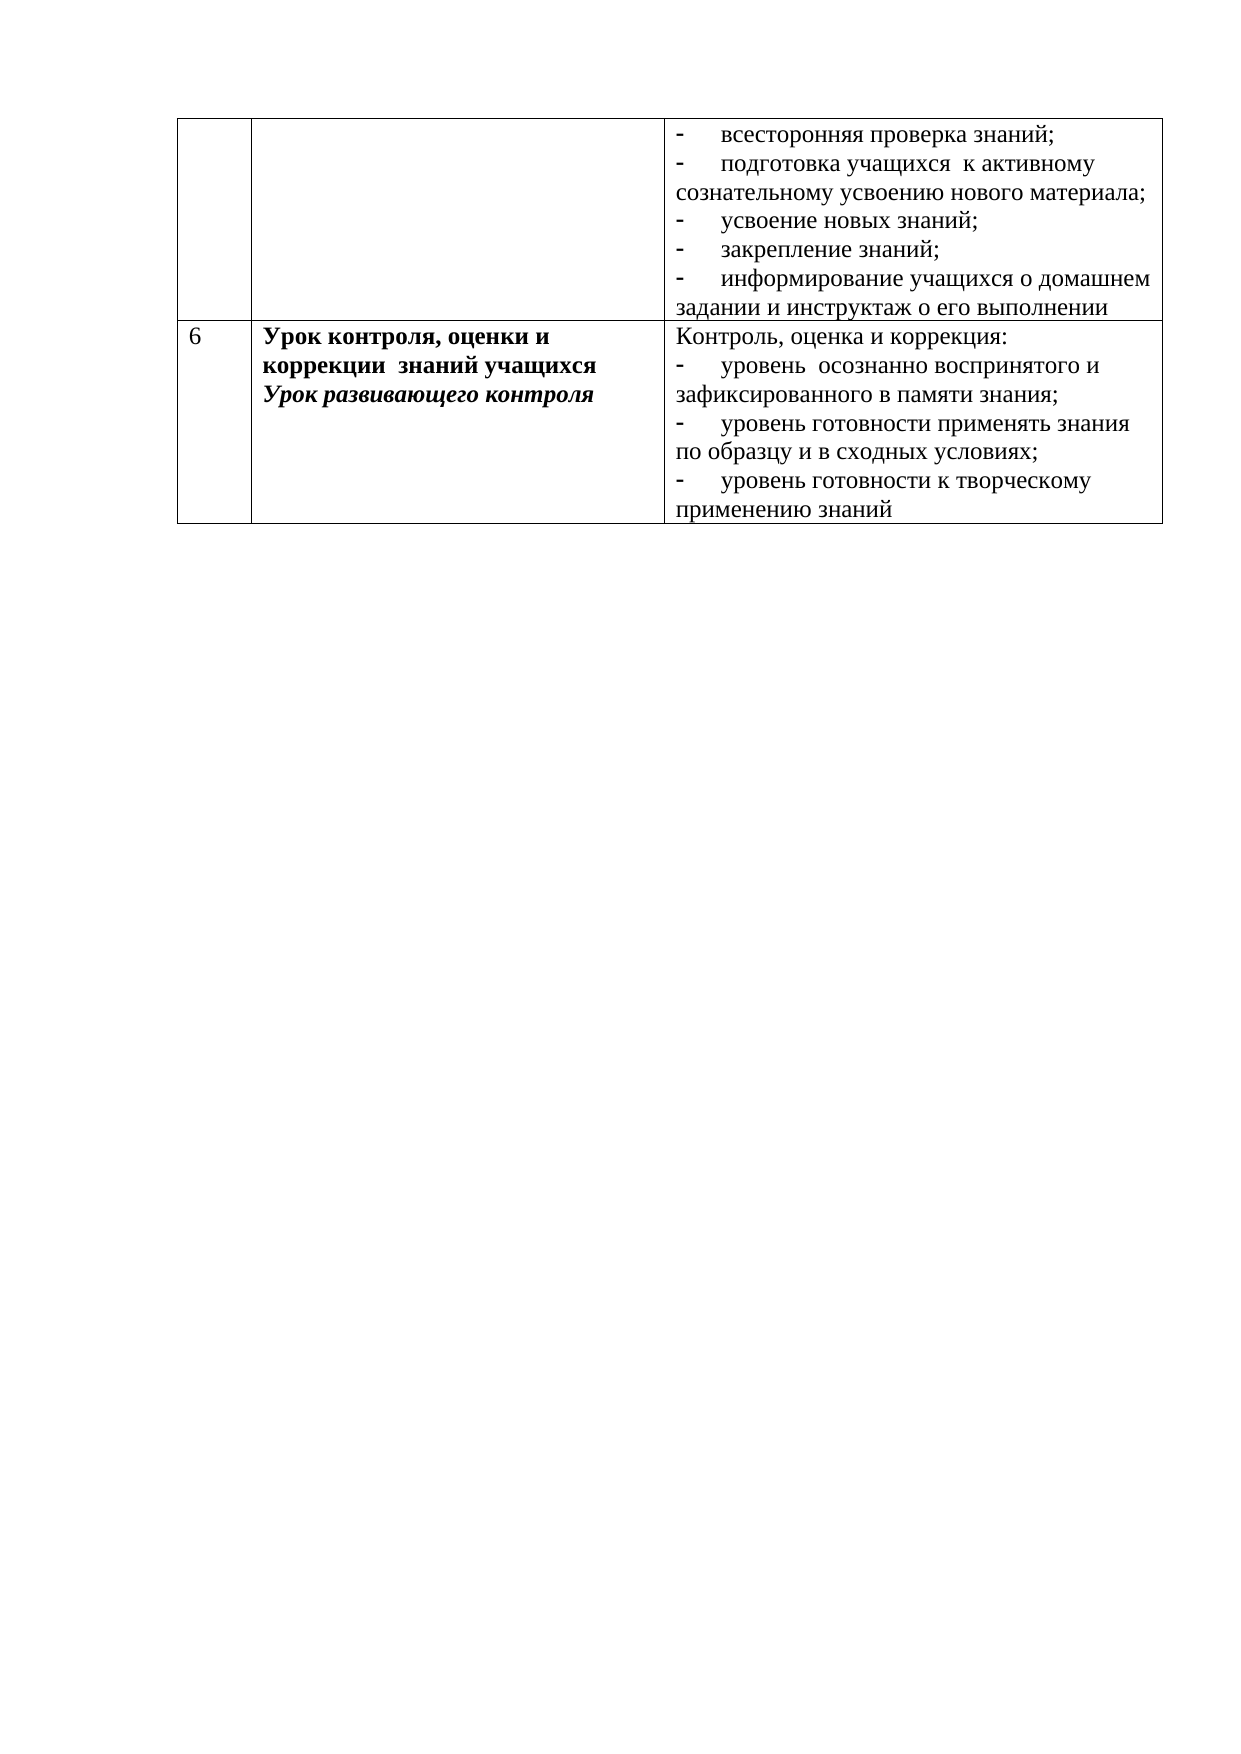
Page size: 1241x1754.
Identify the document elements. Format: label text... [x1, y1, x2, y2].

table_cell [252, 119, 664, 320]
table_cell 5 [178, 119, 251, 320]
table_cell 6 [178, 321, 251, 523]
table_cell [665, 119, 1162, 320]
table_cell Урок контроля, оценки и коррекции знаний учащихся Урок развивающего контроля [252, 321, 664, 523]
table_cell Контроль, оценка и коррекция: уровень осознанно воспринятого и зафиксированного в памяти знания; уровень готовности применять знания по образцу и в сходных условиях; уровень готовности к творческому применению знаний [665, 321, 1162, 523]
